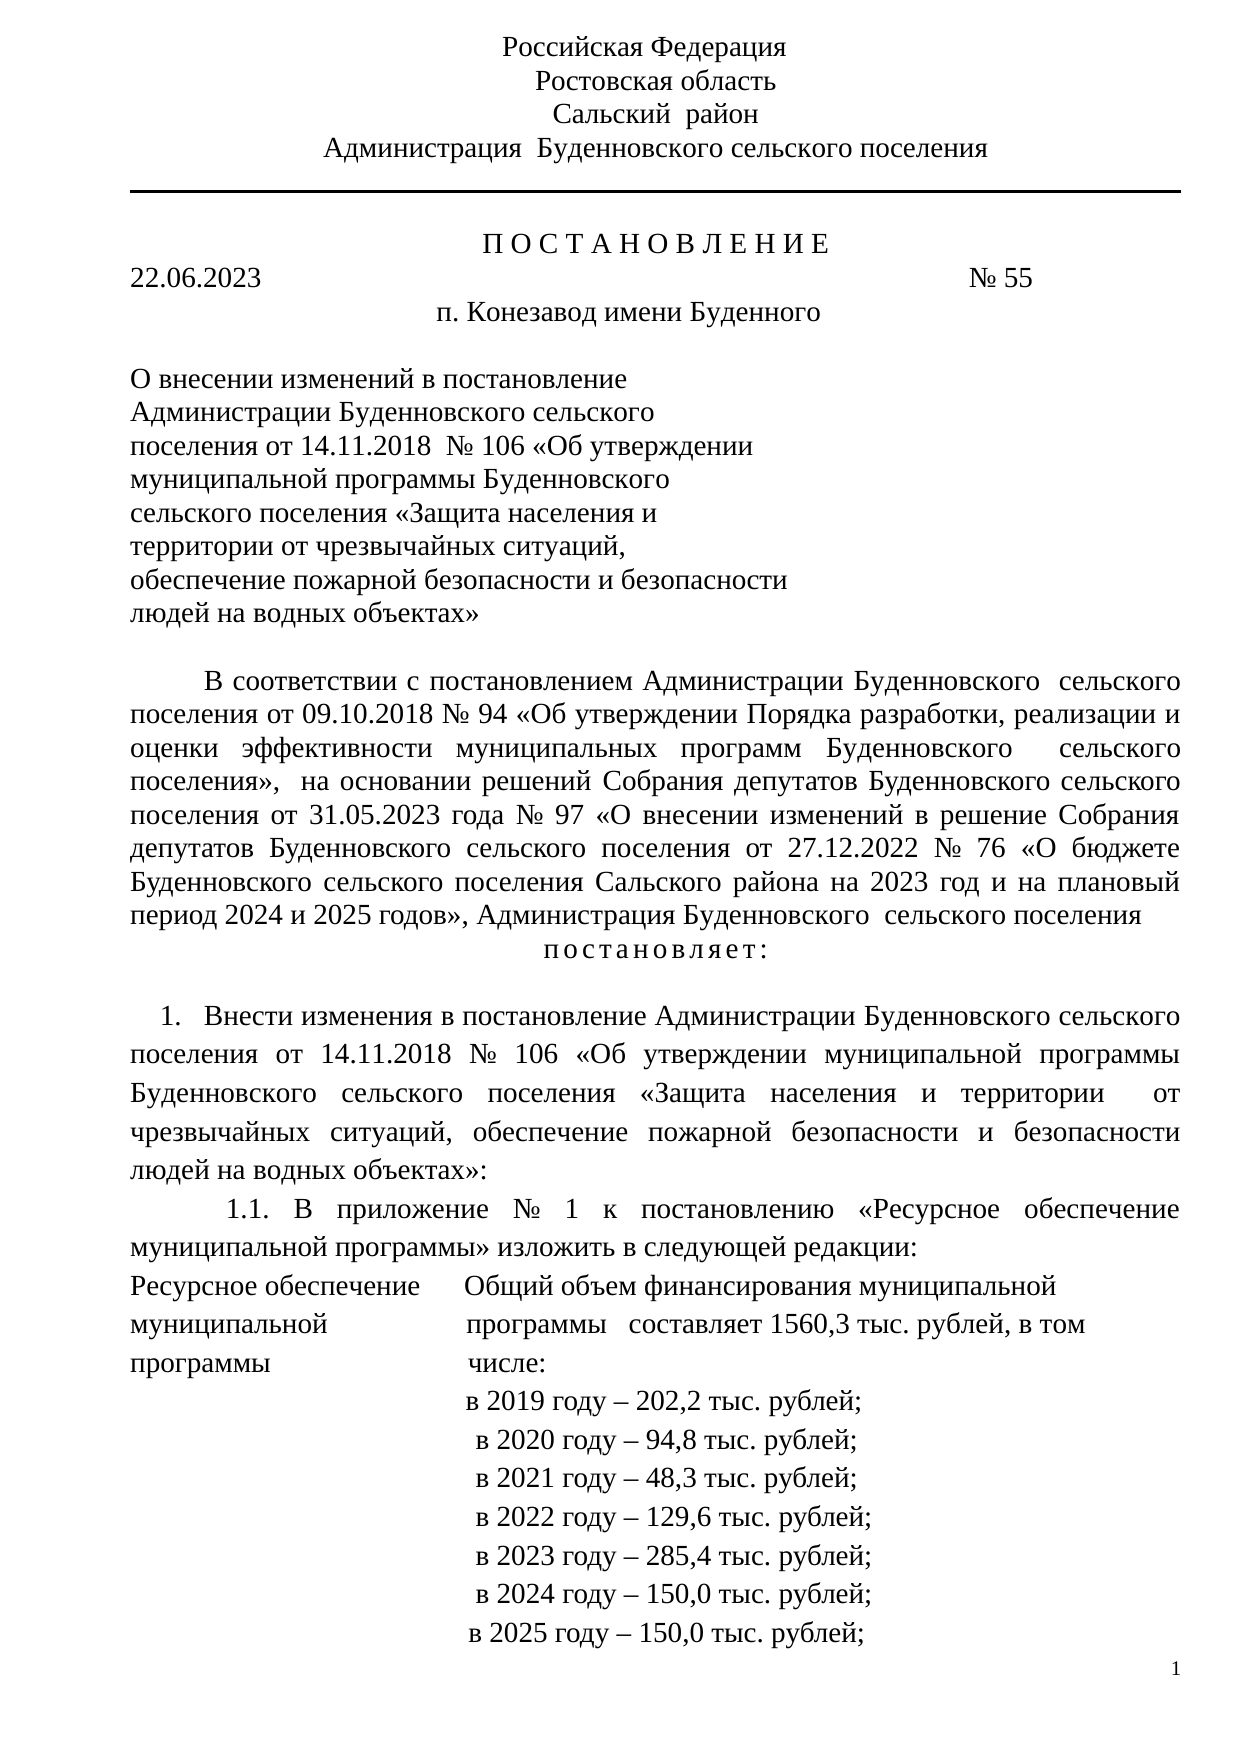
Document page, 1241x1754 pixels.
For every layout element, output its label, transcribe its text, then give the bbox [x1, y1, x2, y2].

text О внесении изменений в постановление [130, 361, 1181, 394]
text Администрации Буденновского сельского [130, 394, 1181, 428]
text в 2020 году – 94,8 тыс. рублей; [130, 1422, 1181, 1456]
text в 2024 году – 150,0 тыс. рублей; [130, 1576, 1181, 1610]
text людей на водных объектах» [130, 596, 1181, 629]
text обеспечение пожарной безопасности и безопасности [130, 562, 1181, 596]
text п. Конезавод имени Буденного [130, 294, 1181, 327]
text Сальский район [130, 97, 1181, 130]
text в 2023 году – 285,4 тыс. рублей; [130, 1538, 1181, 1571]
text муниципальной программы Буденновского [130, 461, 1181, 495]
text Ресурсное обеспечение Общий объем финансирования муниципальной муниципальной программы составляет 1560,3 тыс. рублей, в том программы числе: [130, 1268, 1181, 1378]
text территории от чрезвычайных ситуаций, [130, 528, 1181, 562]
text Администрация Буденновского сельского поселения [130, 130, 1181, 164]
text постановляет: [130, 931, 1181, 964]
list Внести изменения в постановление Администрации Буденновского сельского поселения от 14.11.2018 № 106 «Об утверждении муниципальной программы Буденновского сельского поселения «Защита населения и территории от чрезвычайных ситуаций, обеспечение пожарной безопасности и безопасности людей на водных объектах»: [130, 998, 1181, 1186]
text в 2025 году – 150,0 тыс. рублей; [130, 1615, 1181, 1648]
text Ростовская область [130, 63, 1181, 97]
text В соответствии с постановлением Администрации Буденновского сельского поселения от 09.10.2018 № 94 «Об утверждении Порядка разработки, реализации и оценки эффективности муниципальных программ Буденновского сельского поселения», на основании решений Собрания депутатов Буденновского сельского поселения от 31.05.2023 года № 97 «О внесении изменений в решение Собрания депутатов Буденновского сельского поселения от 27.12.2022 № 76 «О бюджете Буденновского сельского поселения Сальского района на 2023 год и на плановый период 2024 и 2025 годов», Администрация Буденновского сельского поселения [130, 663, 1181, 931]
text в 2022 году – 129,6 тыс. рублей; [130, 1499, 1181, 1533]
text сельского поселения «Защита населения и [130, 495, 1181, 528]
list 1.1. В приложение № 1 к постановлению «Ресурсное обеспечение муниципальной программы» изложить в следующей редакции: [130, 1191, 1181, 1263]
text поселения от 14.11.2018 № 106 «Об утверждении [130, 428, 1181, 461]
text в 2019 году – 202,2 тыс. рублей; [130, 1383, 1181, 1417]
text П О С Т А Н О В Л Е Н И Е [130, 227, 1181, 260]
text Российская Федерация [130, 29, 1181, 63]
text 22.06.2023 № 55 [130, 260, 1181, 294]
text в 2021 году – 48,3 тыс. рублей; [130, 1461, 1181, 1494]
